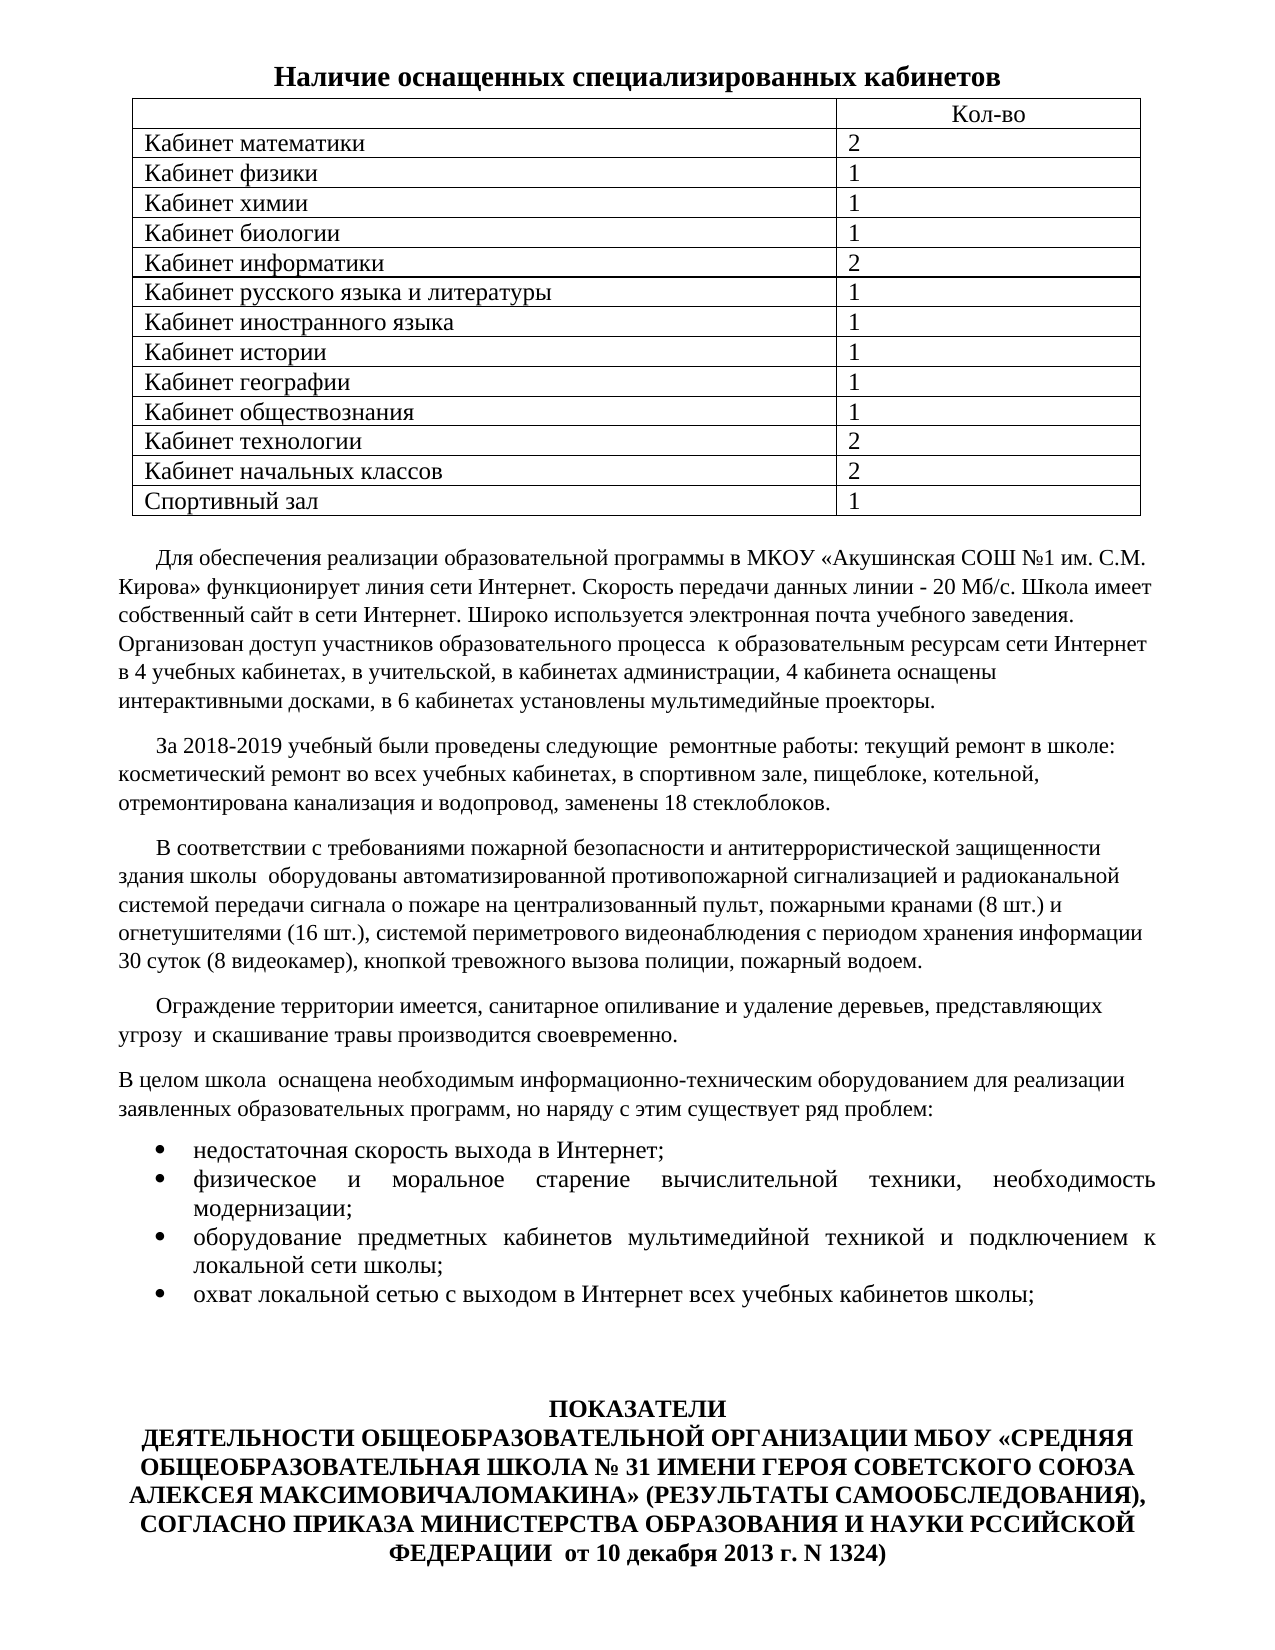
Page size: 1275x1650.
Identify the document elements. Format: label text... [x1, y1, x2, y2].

table_cell Кабинет истории [133, 337, 836, 366]
table_cell 1 [837, 397, 1140, 425]
table_cell 1 [837, 278, 1140, 306]
table_cell 2 [837, 426, 1140, 455]
table_cell Кабинет обществознания [133, 397, 836, 425]
table_cell Кабинет химии [133, 188, 836, 217]
table_cell 1 [837, 307, 1140, 336]
text В соответствии с требованиями пожарной безопасности и антитеррористической защищенности здания школы оборудованы автоматизированной противопожарной сигнализацией и радиоканальной системой передачи сигнала о пожаре на централизованный пульт, пожарными кранами (8 шт.) и огнетушителями (16 шт.), системой периметрового видеонаблюдения с периодом хранения информации 30 суток (8 видеокамер), кнопкой тревожного вызова полиции, пожарный водоем. [118, 834, 1157, 974]
table_cell 2 [837, 129, 1140, 157]
text Ограждение территории имеется, санитарное опиливание и удаление деревьев, представляющих угрозу и скашивание травы производится своевременно. [118, 993, 1157, 1047]
table_cell Кабинет технологии [133, 426, 836, 455]
table_cell Кабинет начальных классов [133, 456, 836, 485]
text В целом школа оснащена необходимым информационно-техническим оборудованием для реализации заявленных образовательных программ, но наряду с этим существует ряд проблем: [118, 1066, 1157, 1121]
table_cell 1 [837, 367, 1140, 396]
table_cell 1 [837, 188, 1140, 217]
table_cell Кабинет физики [133, 158, 836, 187]
text ПОКАЗАТЕЛИ [118, 1394, 1157, 1423]
subtitle Наличие оснащенных специализированных кабинетов [118, 59, 1157, 93]
list физическое и моральное старение вычислительной техники, необходимость модернизации; [156, 1164, 1157, 1222]
table_cell Кабинет русского языка и литературы [133, 278, 836, 306]
table_cell Кабинет биологии [133, 218, 836, 247]
table_cell Кабинет иностранного языка [133, 307, 836, 336]
table_cell Кабинет информатики [133, 248, 836, 276]
table_cell 2 [837, 248, 1140, 276]
list недостаточная скорость выхода в Интернет; [156, 1136, 1157, 1164]
table_cell 1 [837, 158, 1140, 187]
table_cell Кабинет географии [133, 367, 836, 396]
table_cell 1 [837, 337, 1140, 366]
table_header [133, 99, 836, 127]
list охват локальной сетью с выходом в Интернет всех учебных кабинетов школы; [156, 1279, 1157, 1308]
table_cell Спортивный зал [133, 486, 836, 515]
table_cell 1 [837, 218, 1140, 247]
text За 2018-2019 учебный были проведены следующие ремонтные работы: текущий ремонт в школе: косметический ремонт во всех учебных кабинетах, в спортивном зале, пищеблоке, котельной, отремонтирована канализация и водопровод, заменены 18 стеклоблоков. [118, 732, 1157, 815]
table_cell 2 [837, 456, 1140, 485]
text Для обеспечения реализации образовательной программы в МКОУ «Акушинская СОШ №1 им. С.М. Кирова» функционирует линия сети Интернет. Скорость передачи данных линии - 20 Мб/с. Школа имеет собственный сайт в сети Интернет. Широко используется электронная почта учебного заведения. Организован доступ участников образовательного процесса к образовательным ресурсам сети Интернет в 4 учебных кабинетах, в учительской, в кабинетах администрации, 4 кабинета оснащены интерактивными досками, в 6 кабинетах установлены мультимедийные проекторы. [118, 544, 1157, 713]
table_header Кол-во [837, 99, 1140, 127]
table_cell 1 [837, 486, 1140, 515]
text ДЕЯТЕЛЬНОСТИ ОБЩЕОБРАЗОВАТЕЛЬНОЙ ОРГАНИЗАЦИИ МБОУ «СРЕДНЯЯ ОБЩЕОБРАЗОВАТЕЛЬНАЯ ШКОЛА № 31 ИМЕНИ ГЕРОЯ СОВЕТСКОГО СОЮЗА АЛЕКСЕЯ МАКСИМОВИЧАЛОМАКИНА» (РЕЗУЛЬТАТЫ САМООБСЛЕДОВАНИЯ), СОГЛАСНО ПРИКАЗА МИНИСТЕРСТВА ОБРАЗОВАНИЯ И НАУКИ РССИЙСКОЙ ФЕДЕРАЦИИ от 10 декабря 2013 г. N 1324) [118, 1423, 1157, 1567]
table_cell Кабинет математики [133, 129, 836, 157]
list оборудование предметных кабинетов мультимедийной техникой и подключением к локальной сети школы; [156, 1222, 1157, 1279]
